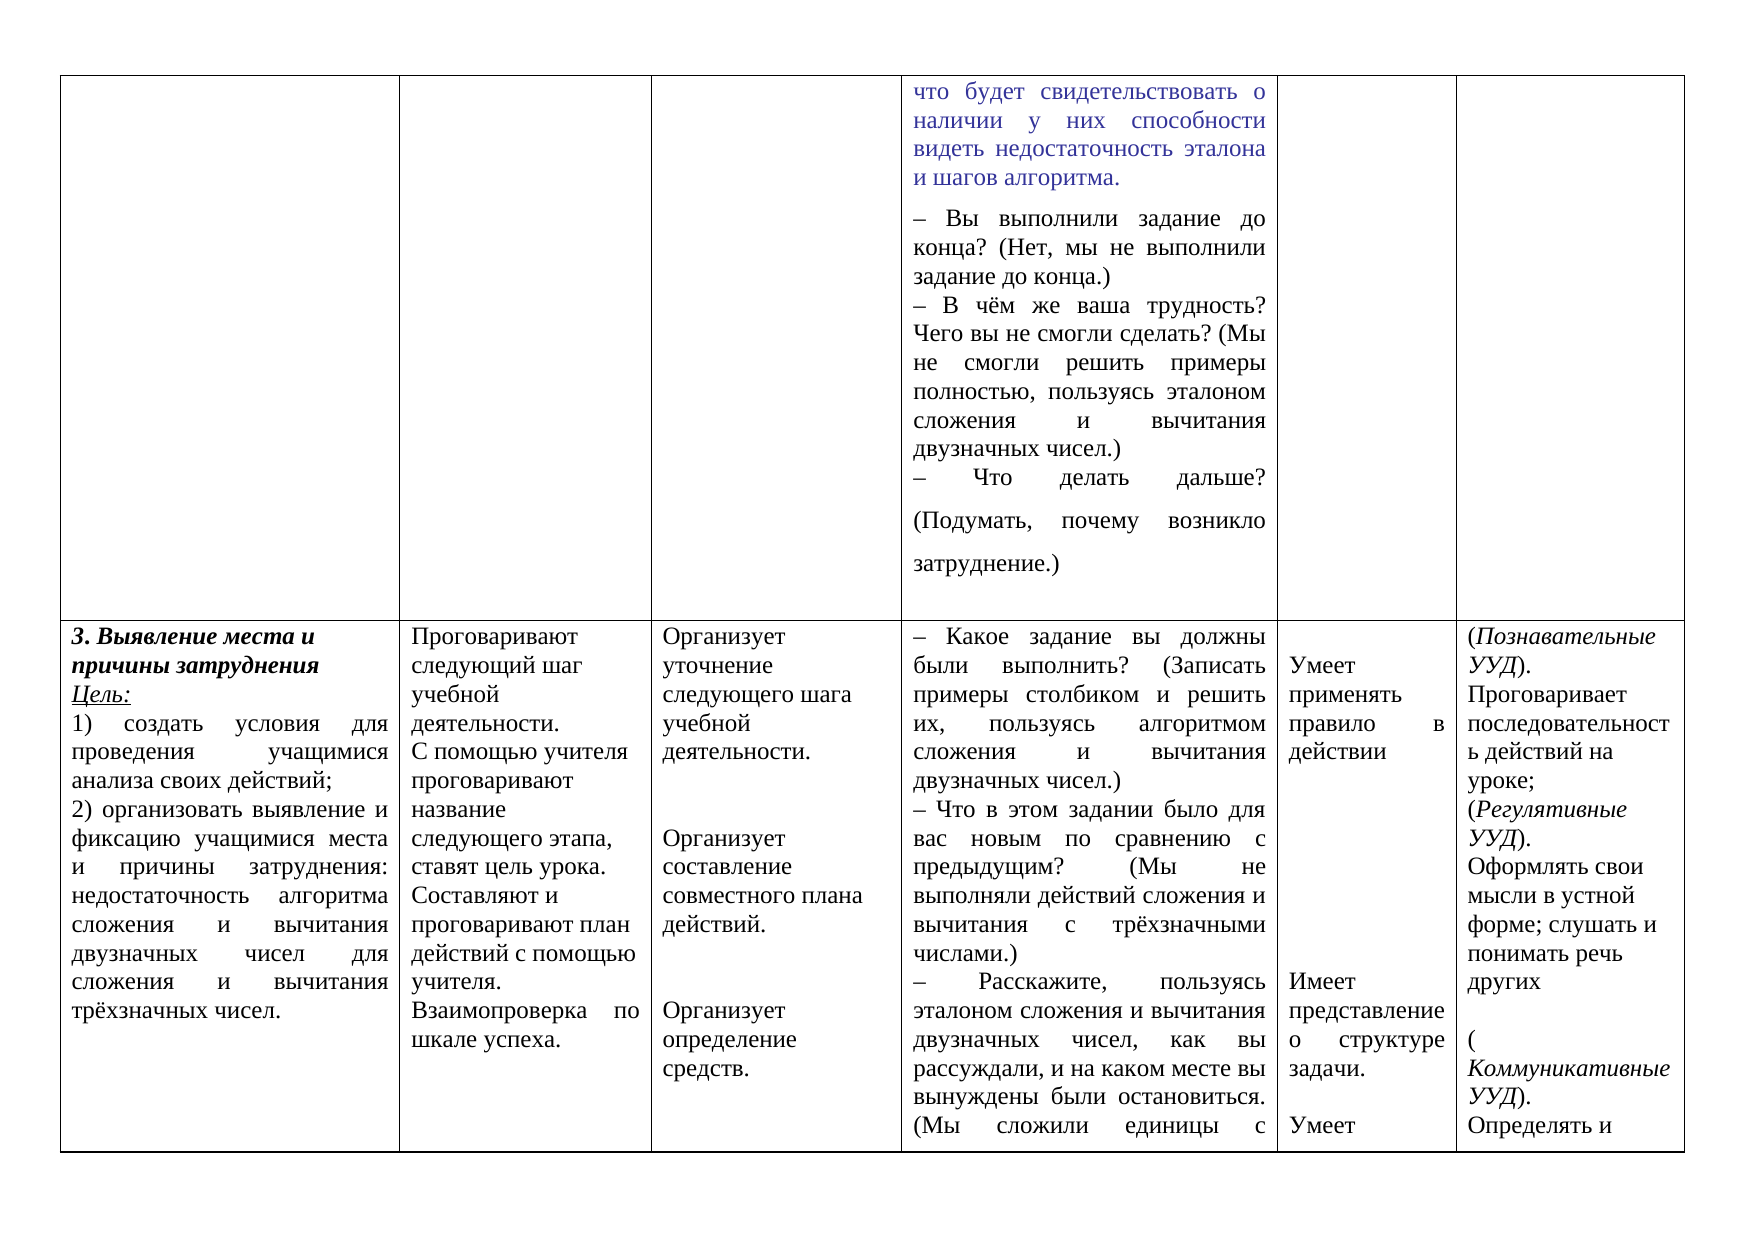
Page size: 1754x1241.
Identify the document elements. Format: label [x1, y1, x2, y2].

table_cell [61, 621, 399, 1151]
table_cell [902, 621, 1277, 1151]
table_cell [61, 76, 399, 620]
table_cell [1457, 76, 1684, 620]
table_cell [902, 76, 1277, 620]
table_cell [1278, 76, 1456, 620]
table_cell [400, 621, 651, 1151]
table_cell [652, 621, 901, 1151]
table_cell [1278, 621, 1456, 1151]
table_cell [652, 76, 901, 620]
table_cell [400, 76, 651, 620]
table_cell [1457, 621, 1684, 1151]
